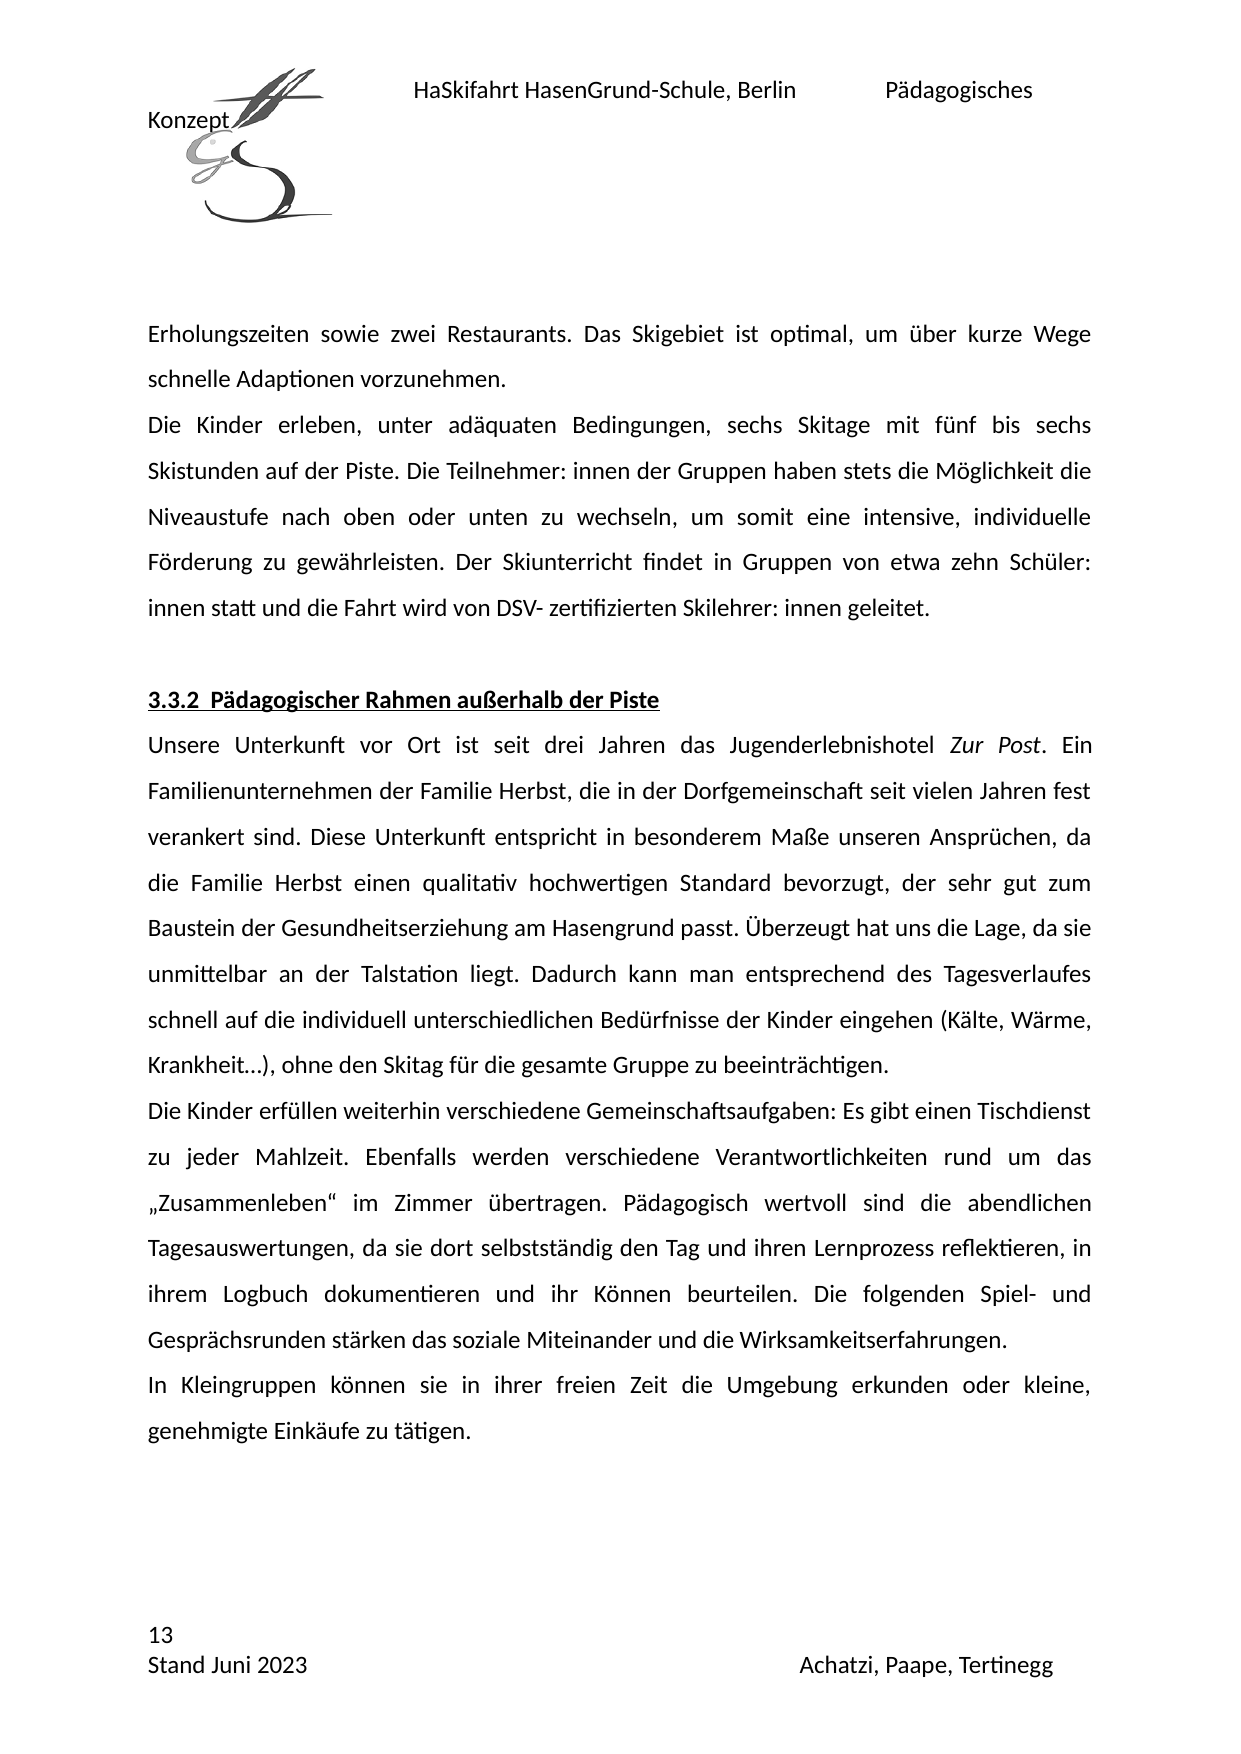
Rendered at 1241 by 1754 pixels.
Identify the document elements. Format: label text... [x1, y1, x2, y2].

text Die Kinder erleben, unter adäquaten Bedingungen, sechs Skitage mit fünf bis sechs Skistunden auf der Piste. Die Teilnehmer: innen der Gruppen haben stets die Möglichkeit die Niveaustufe nach oben oder unten zu wechseln, um somit eine intensive, individuelle Förderung zu gewährleisten. Der Skiunterricht findet in Gruppen von etwa zehn Schüler: innen statt und die Fahrt wird von DSV- zertifizierten Skilehrer: innen geleitet. [148, 409, 1093, 623]
text In Kleingruppen können sie in ihrer freien Zeit die Umgebung erkunden oder kleine, genehmigte Einkäufe zu tätigen. [148, 1370, 1093, 1446]
text Unsere Unterkunft vor Ort ist seit drei Jahren das Jugenderlebnishotel Zur Post. Ein Familienunternehmen der Familie Herbst, die in der Dorfgemeinschaft seit vielen Jahren fest verankert sind. Diese Unterkunft entspricht in besonderem Maße unseren Ansprüchen, da die Familie Herbst einen qualitativ hochwertigen Standard bevorzugt, der sehr gut zum Baustein der Gesundheitserziehung am Hasengrund passt. Überzeugt hat uns die Lage, da sie unmittelbar an der Talstation liegt. Dadurch kann man entsprechend des Tagesverlaufes schnell auf die individuell unterschiedlichen Bedürfnisse der Kinder eingehen (Kälte, Wärme, Krankheit…), ohne den Skitag für die gesamte Gruppe zu beeinträchtigen. [148, 729, 1093, 1080]
text 3.3.2 Pädagogischer Rahmen außerhalb der Piste [148, 684, 1093, 714]
text Die Kinder erfüllen weiterhin verschiedene Gemeinschaftsaufgaben: Es gibt einen Tischdienst zu jeder Mahlzeit. Ebenfalls werden verschiedene Verantwortlichkeiten rund um das „Zusammenleben“ im Zimmer übertragen. Pädagogisch wertvoll sind die abendlichen Tagesauswertungen, da sie dort selbstständig den Tag und ihren Lernprozess reflektieren, in ihrem Logbuch dokumentieren und ihr Können beurteilen. Die folgenden Spiel- und Gesprächsrunden stärken das soziale Miteinander und die Wirksamkeitserfahrungen. [148, 1095, 1093, 1354]
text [148, 318, 1093, 394]
